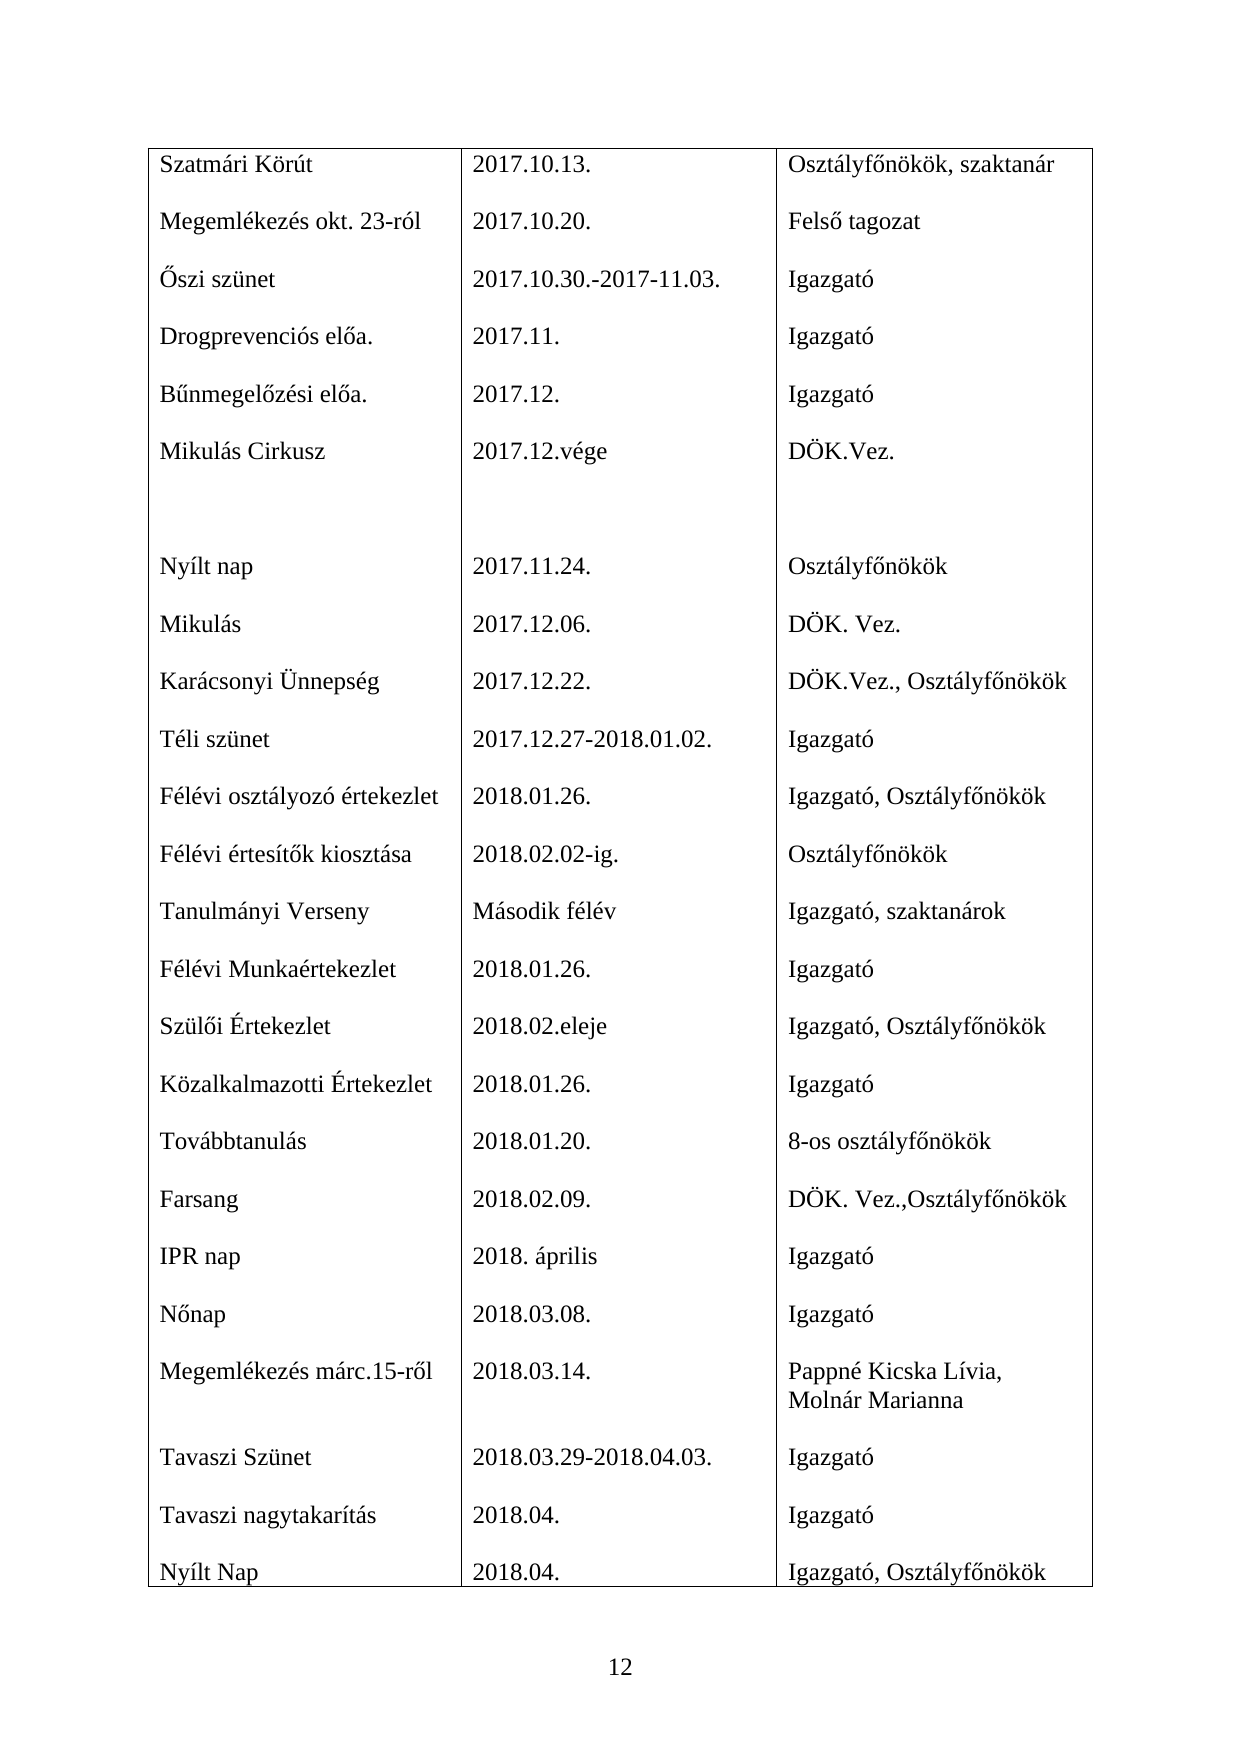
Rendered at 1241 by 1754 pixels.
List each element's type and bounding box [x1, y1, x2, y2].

table_cell [777, 149, 1092, 1586]
table_cell [149, 149, 461, 1586]
table_cell [462, 149, 776, 1586]
